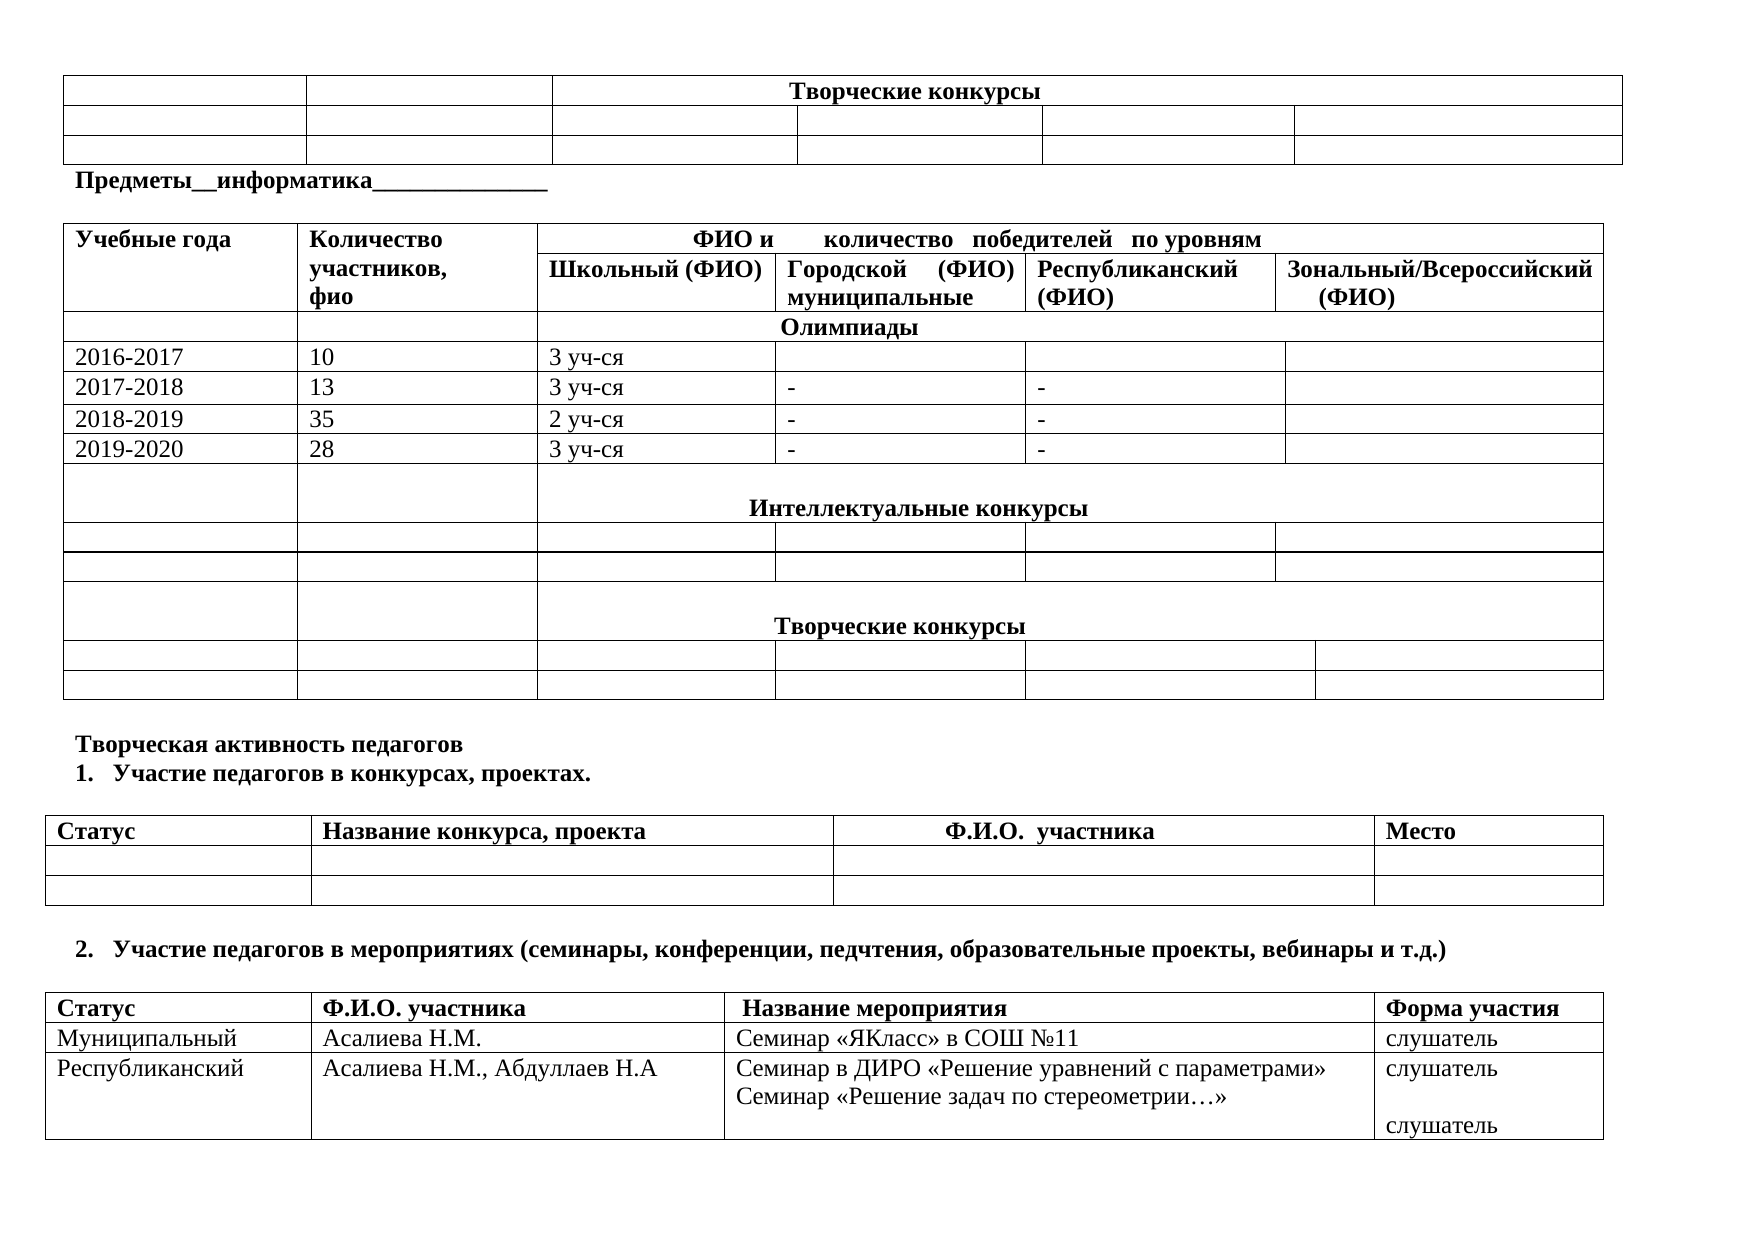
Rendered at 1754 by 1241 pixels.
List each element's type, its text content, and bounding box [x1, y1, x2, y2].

table_cell [1043, 106, 1294, 134]
table_cell [298, 641, 537, 669]
table_header Количество участников, фио [298, 224, 537, 311]
table_cell [298, 582, 537, 640]
table_cell [1026, 641, 1315, 669]
table_header Место [1375, 816, 1603, 845]
table_cell 2018-2019 [64, 405, 297, 433]
table_cell Семинар в ДИРО «Решение уравнений с параметрами» Семинар «Решение задач по стереометрии…» [725, 1053, 1374, 1139]
table_cell [1276, 553, 1603, 581]
table_cell [1026, 523, 1275, 551]
table_cell [307, 106, 552, 134]
table_cell [776, 671, 1025, 699]
table_cell [64, 136, 306, 164]
table_cell [298, 312, 537, 341]
table_header Форма участия [1375, 993, 1603, 1022]
table_cell [553, 136, 797, 164]
table_header Название конкурса, проекта [312, 816, 833, 845]
table_cell 2 уч-ся [538, 405, 775, 433]
table_cell [1375, 846, 1603, 875]
table_cell [64, 523, 297, 551]
table_cell [1286, 405, 1603, 433]
table_header Учебные года [64, 224, 297, 311]
table_cell [1276, 523, 1603, 551]
table_cell 3 уч-ся [538, 434, 775, 463]
table_cell Семинар «ЯКласс» в СОШ №11 [725, 1023, 1374, 1052]
table_cell - [776, 372, 1025, 403]
table_cell - [1026, 434, 1285, 463]
table_cell [553, 106, 797, 134]
table_cell [538, 641, 775, 669]
table_cell [834, 876, 1374, 905]
table_cell Муниципальный [46, 1023, 311, 1052]
table_cell [776, 342, 1025, 371]
table_cell [312, 846, 833, 875]
table_cell [1043, 136, 1294, 164]
table_cell [46, 846, 311, 875]
table_cell Олимпиады [538, 312, 1603, 341]
table_header Статус [46, 816, 311, 845]
table_header Ф.И.О. участника [312, 993, 724, 1022]
table_cell [1375, 876, 1603, 905]
table_cell [298, 523, 537, 551]
table_cell [1026, 671, 1315, 699]
table_cell [298, 464, 537, 522]
table_cell 3 уч-ся [538, 372, 775, 403]
table_cell [307, 76, 552, 105]
table_cell [798, 136, 1042, 164]
table_cell Асалиева Н.М., Абдуллаев Н.А [312, 1053, 724, 1139]
table_cell [1286, 434, 1603, 463]
table_cell [64, 464, 297, 522]
table_cell 35 [298, 405, 537, 433]
table_cell слушатель [1375, 1023, 1603, 1052]
table_cell [1026, 553, 1275, 581]
table_cell [64, 76, 306, 105]
table_cell 2017-2018 [64, 372, 297, 403]
table_cell 28 [298, 434, 537, 463]
table_header Статус [46, 993, 311, 1022]
table_cell [1316, 641, 1603, 669]
table_cell [64, 582, 297, 640]
table_cell [538, 553, 775, 581]
table_cell - [776, 434, 1025, 463]
table_cell [776, 553, 1025, 581]
table_cell Интеллектуальные конкурсы [538, 464, 1603, 522]
table_cell [1286, 342, 1603, 371]
table_header Название мероприятия [725, 993, 1374, 1022]
table_cell [834, 846, 1374, 875]
table_cell - [776, 405, 1025, 433]
list Участие педагогов в мероприятиях (семинары, конференции, педчтения, образовательные проекты, вебинары и т.д.) [75, 934, 1679, 963]
table_cell [307, 136, 552, 164]
table_cell слушатель слушатель [1375, 1053, 1603, 1139]
table_cell [776, 523, 1025, 551]
table_cell [1316, 671, 1603, 699]
table_cell [312, 876, 833, 905]
table_cell 2016-2017 [64, 342, 297, 371]
table_header ФИО и количество победителей по уровням [538, 224, 1603, 253]
table_cell - [1026, 405, 1285, 433]
table_cell Творческие конкурсы [538, 582, 1603, 640]
table_cell Школьный (ФИО) [538, 254, 775, 311]
table_cell Творческие конкурсы [553, 76, 1622, 105]
table_cell 2019-2020 [64, 434, 297, 463]
table_cell - [1026, 372, 1285, 403]
table_cell 13 [298, 372, 537, 403]
table_cell [64, 671, 297, 699]
table_cell Асалиева Н.М. [312, 1023, 724, 1052]
table_cell [64, 106, 306, 134]
table_cell [64, 641, 297, 669]
table_cell [1026, 342, 1285, 371]
table_cell [64, 553, 297, 581]
table_cell 3 уч-ся [538, 342, 775, 371]
table_cell [298, 553, 537, 581]
table_cell Республиканский (ФИО) [1026, 254, 1275, 311]
table_cell [298, 671, 537, 699]
table_cell 10 [298, 342, 537, 371]
table_cell [776, 641, 1025, 669]
list Участие педагогов в конкурсах, проектах. [75, 758, 1679, 787]
table_cell [64, 312, 297, 341]
table_cell Городской (ФИО) муниципальные [776, 254, 1025, 311]
text Творческая активность педагогов [75, 729, 1679, 758]
table_cell [1295, 136, 1622, 164]
table_cell [1295, 106, 1622, 134]
table_cell [538, 671, 775, 699]
table_header Ф.И.О. участника [834, 816, 1374, 845]
table_cell [538, 523, 775, 551]
table_cell Зональный/Всероссийский (ФИО) [1276, 254, 1603, 311]
table_cell Республиканский [46, 1053, 311, 1139]
table_cell [1286, 372, 1603, 403]
table_cell [46, 876, 311, 905]
table_cell [798, 106, 1042, 134]
text Предметы__информатика______________ [75, 165, 1679, 194]
